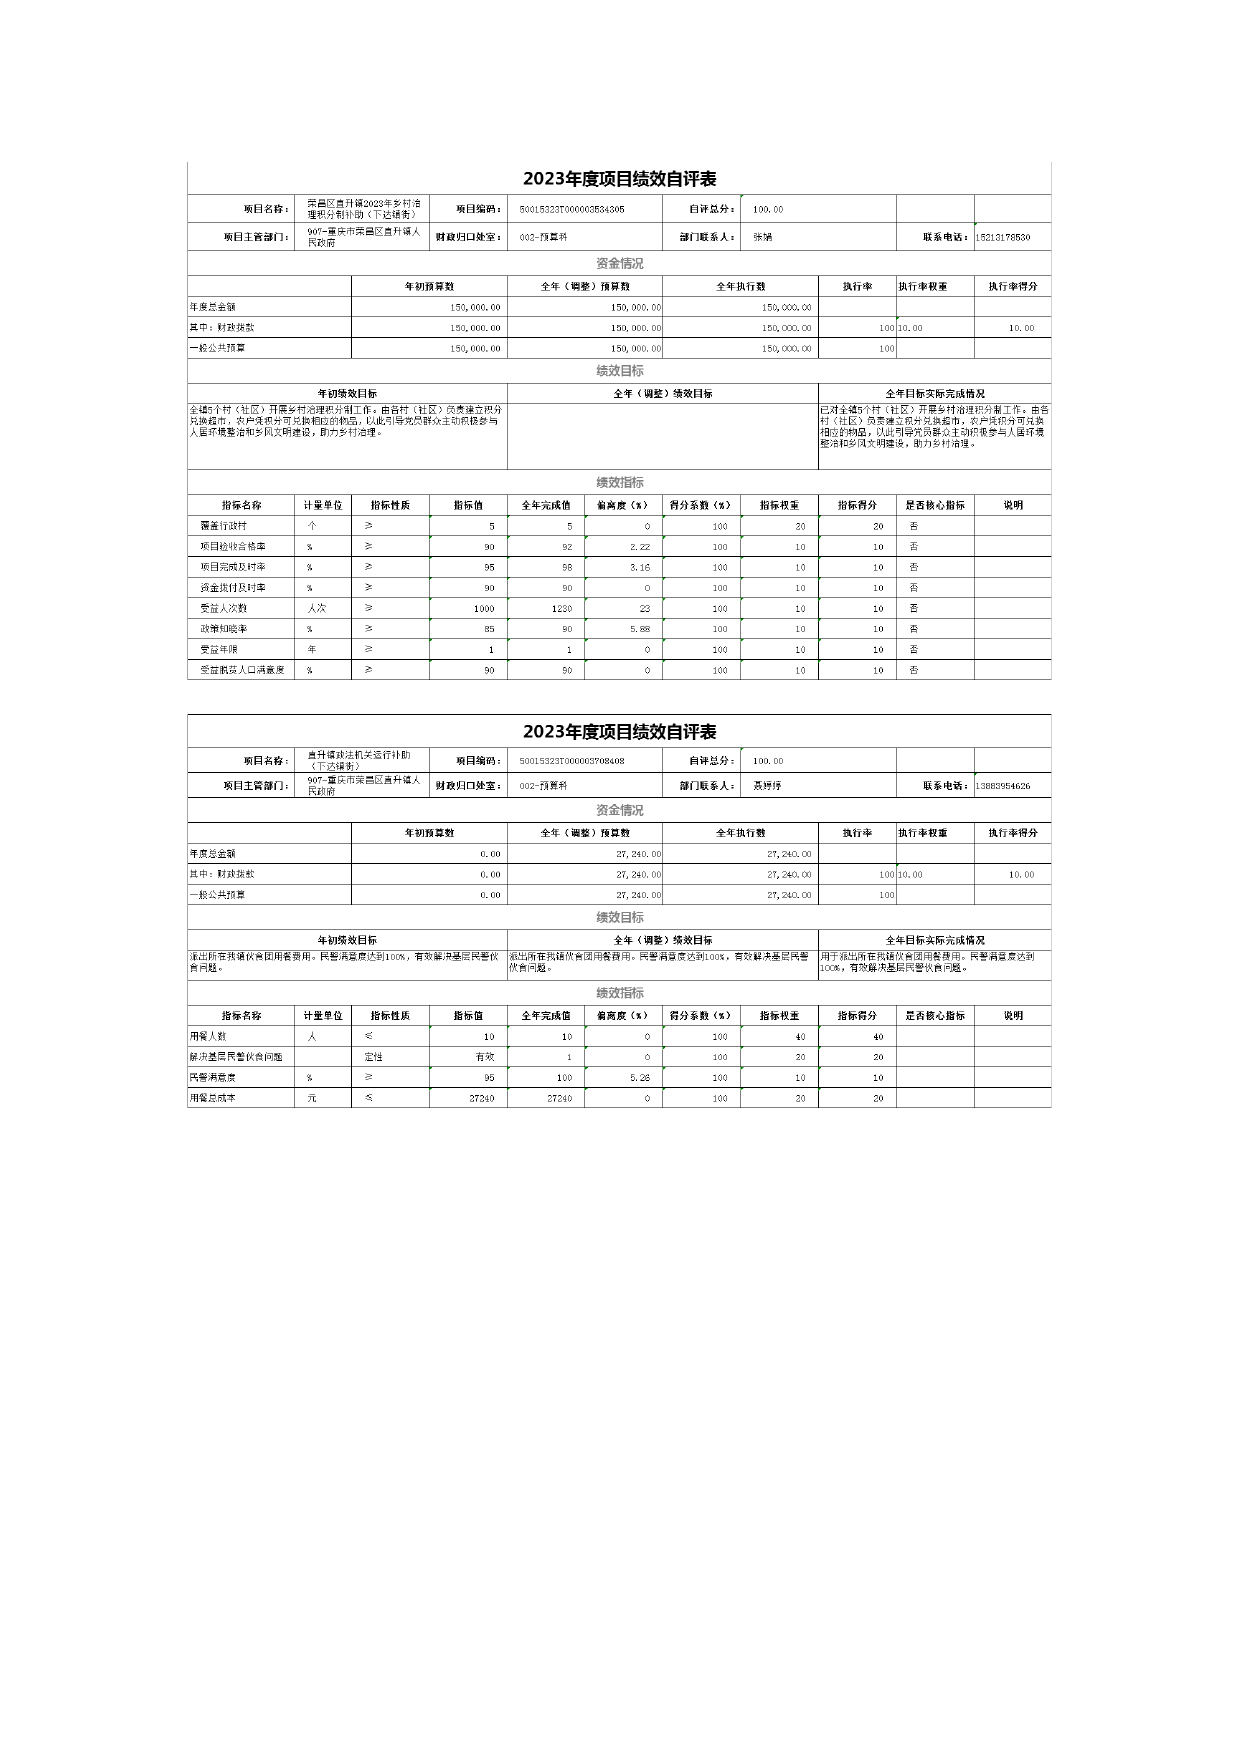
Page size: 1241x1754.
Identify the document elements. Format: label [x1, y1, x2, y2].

picture [187, 714, 1052, 1108]
picture [187, 162, 1052, 680]
